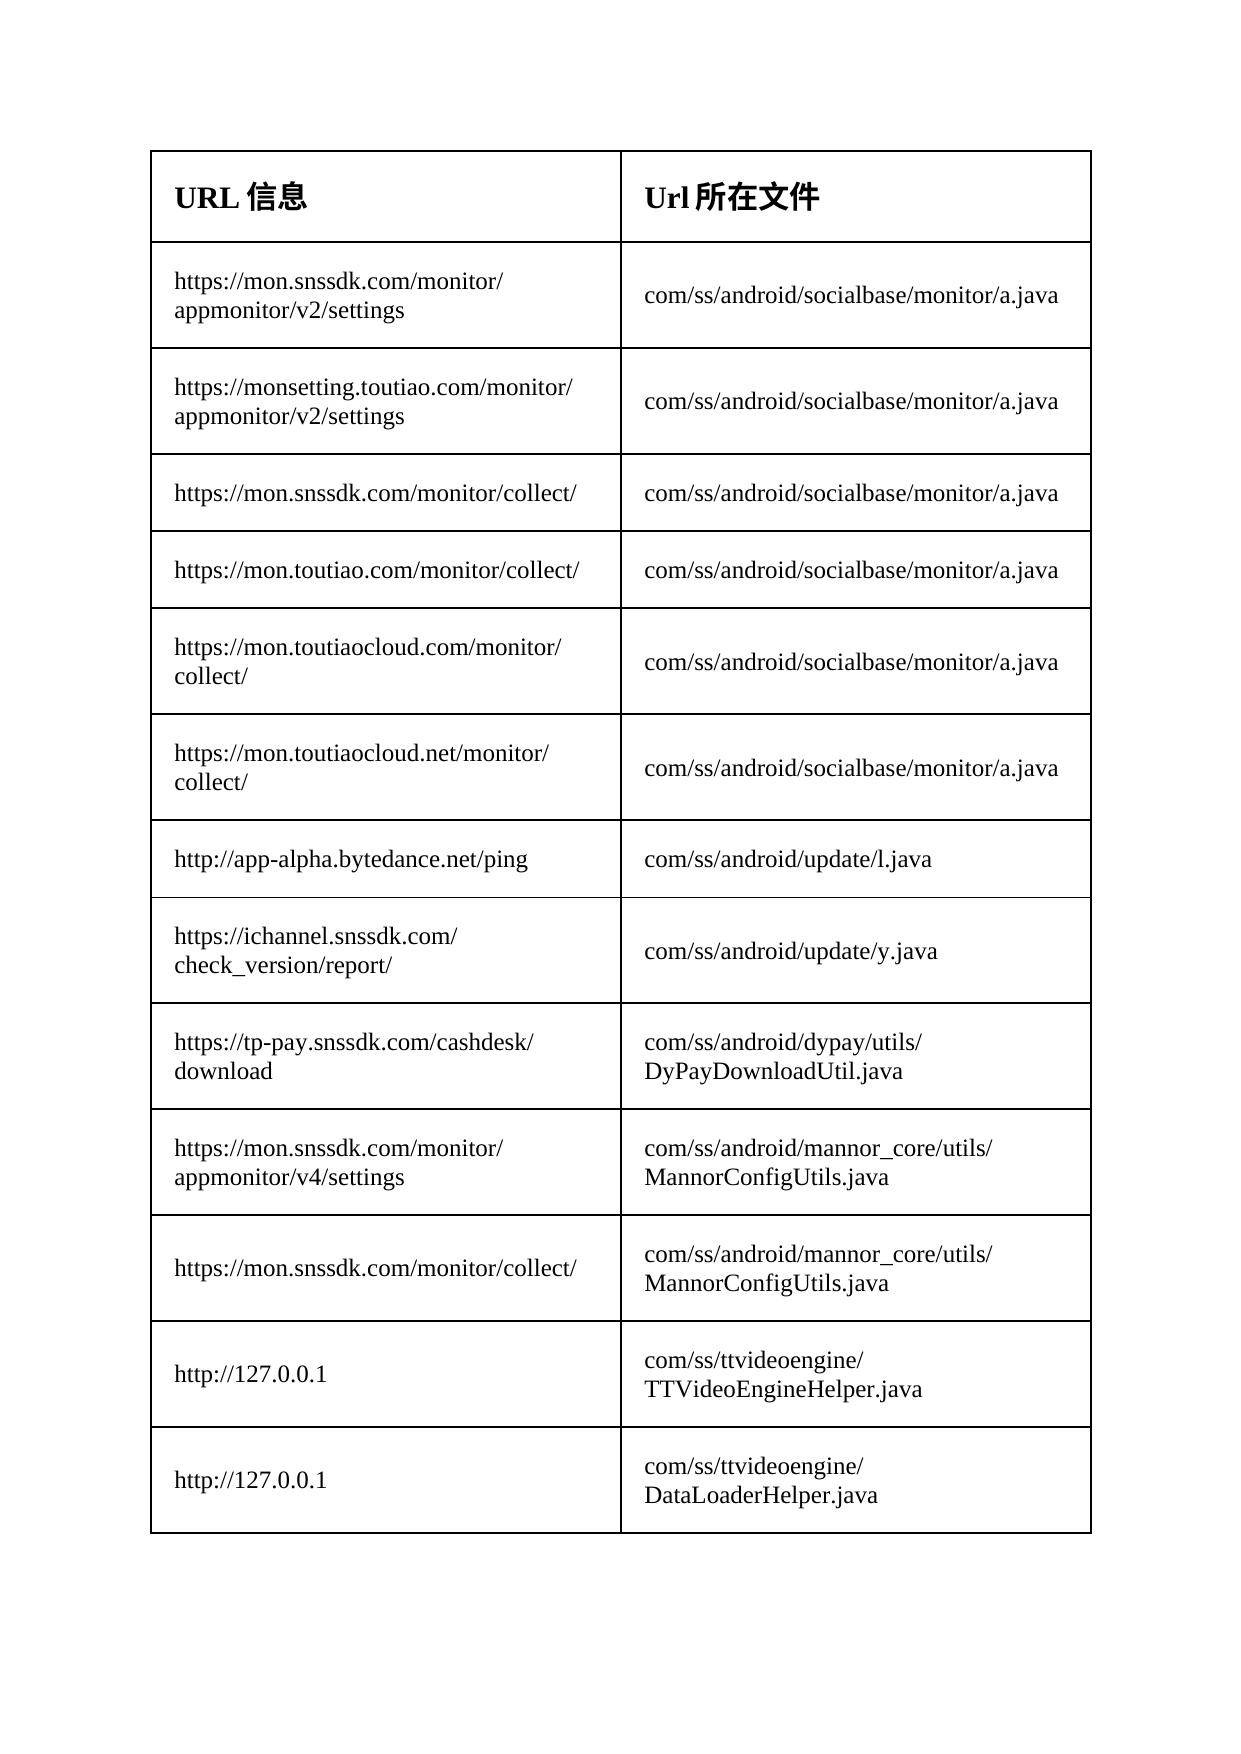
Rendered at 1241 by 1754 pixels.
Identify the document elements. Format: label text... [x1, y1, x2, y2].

table_cell https://mon.snssdk.com/monitor/collect/ [152, 1216, 620, 1320]
table_cell com/ss/android/socialbase/monitor/a.java [622, 243, 1090, 347]
table_cell https://monsetting.toutiao.com/monitor/appmonitor/v2/settings [152, 349, 620, 453]
table_cell https://mon.snssdk.com/monitor/appmonitor/v2/settings [152, 243, 620, 347]
table_cell com/ss/ttvideoengine/DataLoaderHelper.java [622, 1428, 1090, 1532]
table_cell https://mon.toutiaocloud.com/monitor/collect/ [152, 609, 620, 713]
table_cell com/ss/android/update/y.java [622, 898, 1090, 1002]
table_cell https://ichannel.snssdk.com/check_version/report/ [152, 898, 620, 1002]
table_cell com/ss/android/socialbase/monitor/a.java [622, 349, 1090, 453]
table_cell http://127.0.0.1 [152, 1322, 620, 1426]
table_cell https://mon.toutiao.com/monitor/collect/ [152, 532, 620, 607]
table_cell com/ss/android/mannor_core/utils/MannorConfigUtils.java [622, 1110, 1090, 1214]
table_cell http://app-alpha.bytedance.net/ping [152, 821, 620, 896]
table_cell com/ss/android/dypay/utils/DyPayDownloadUtil.java [622, 1004, 1090, 1108]
table_cell com/ss/android/socialbase/monitor/a.java [622, 532, 1090, 607]
table_cell https://mon.snssdk.com/monitor/appmonitor/v4/settings [152, 1110, 620, 1214]
table_cell https://mon.toutiaocloud.net/monitor/collect/ [152, 715, 620, 819]
table_cell https://mon.snssdk.com/monitor/collect/ [152, 455, 620, 530]
table_cell https://tp-pay.snssdk.com/cashdesk/download [152, 1004, 620, 1108]
table_cell com/ss/android/mannor_core/utils/MannorConfigUtils.java [622, 1216, 1090, 1320]
table_cell http://127.0.0.1 [152, 1428, 620, 1532]
table_cell com/ss/android/update/l.java [622, 821, 1090, 896]
table_cell com/ss/ttvideoengine/TTVideoEngineHelper.java [622, 1322, 1090, 1426]
table_cell com/ss/android/socialbase/monitor/a.java [622, 455, 1090, 530]
table_header Url所在文件 [622, 152, 1090, 241]
table_cell com/ss/android/socialbase/monitor/a.java [622, 609, 1090, 713]
table_cell com/ss/android/socialbase/monitor/a.java [622, 715, 1090, 819]
table_header URL信息 [152, 152, 620, 241]
